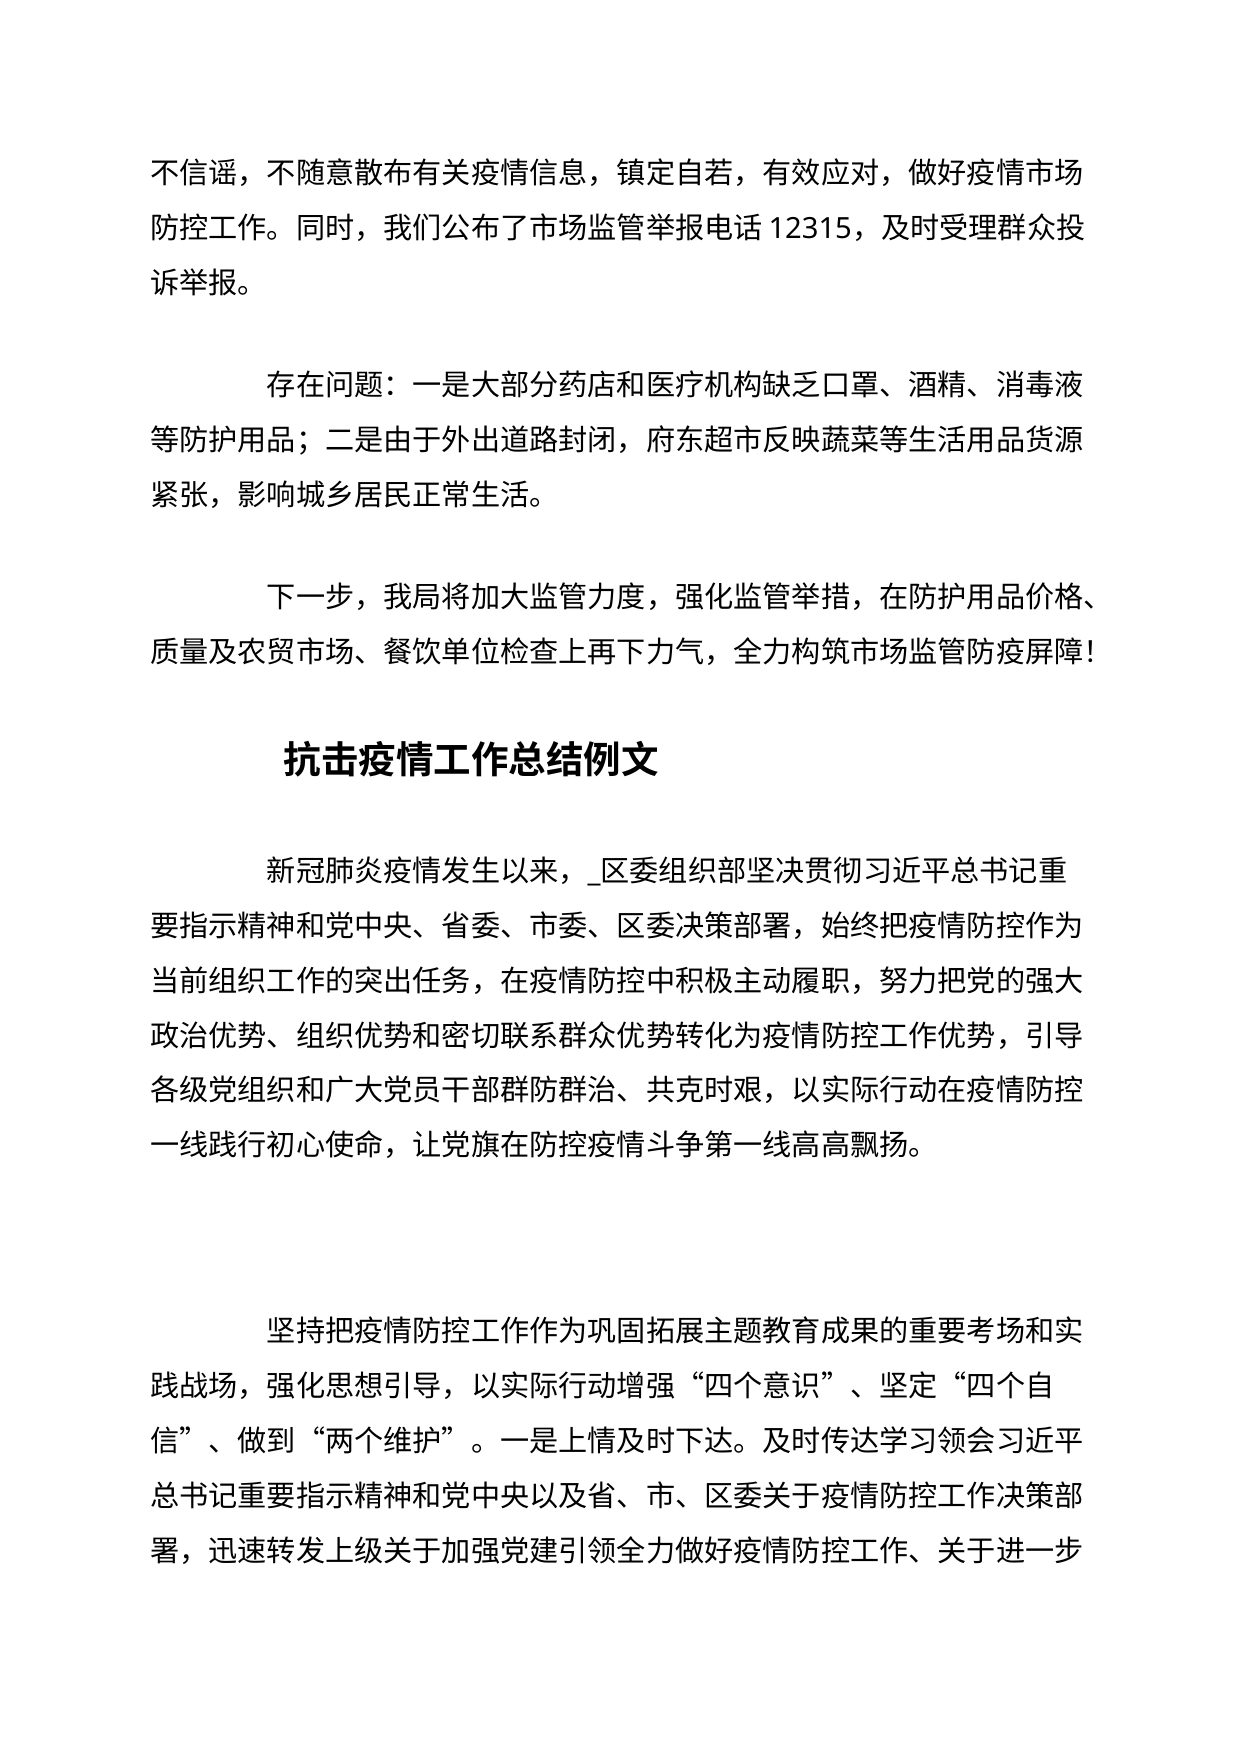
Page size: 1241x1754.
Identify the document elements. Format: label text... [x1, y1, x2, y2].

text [150, 150, 1090, 302]
text 新冠肺炎疫情发生以来，_区委组织部坚决贯彻习近平总书记重要指示精神和党中央、省委、市委、区委决策部署，始终把疫情防控作为当前组织工作的突出任务，在疫情防控中积极主动履职，努力把党的强大政治优势、组织优势和密切联系群众优势转化为疫情防控工作优势，引导各级党组织和广大党员干部群防群治、共克时艰，以实际行动在疫情防控一线践行初心使命，让党旗在防控疫情斗争第一线高高飘扬。 [150, 847, 1090, 1164]
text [150, 1308, 1090, 1570]
text 存在问题：一是大部分药店和医疗机构缺乏口罩、酒精、消毒液等防护用品；二是由于外出道路封闭，府东超市反映蔬菜等生活用品货源紧张，影响城乡居民正常生活。 [150, 362, 1090, 514]
text 抗击疫情工作总结例文 [150, 730, 1090, 784]
text 下一步，我局将加大监管力度，强化监管举措，在防护用品价格、质量及农贸市场、餐饮单位检查上再下力气，全力构筑市场监管防疫屏障！ [150, 573, 1090, 670]
